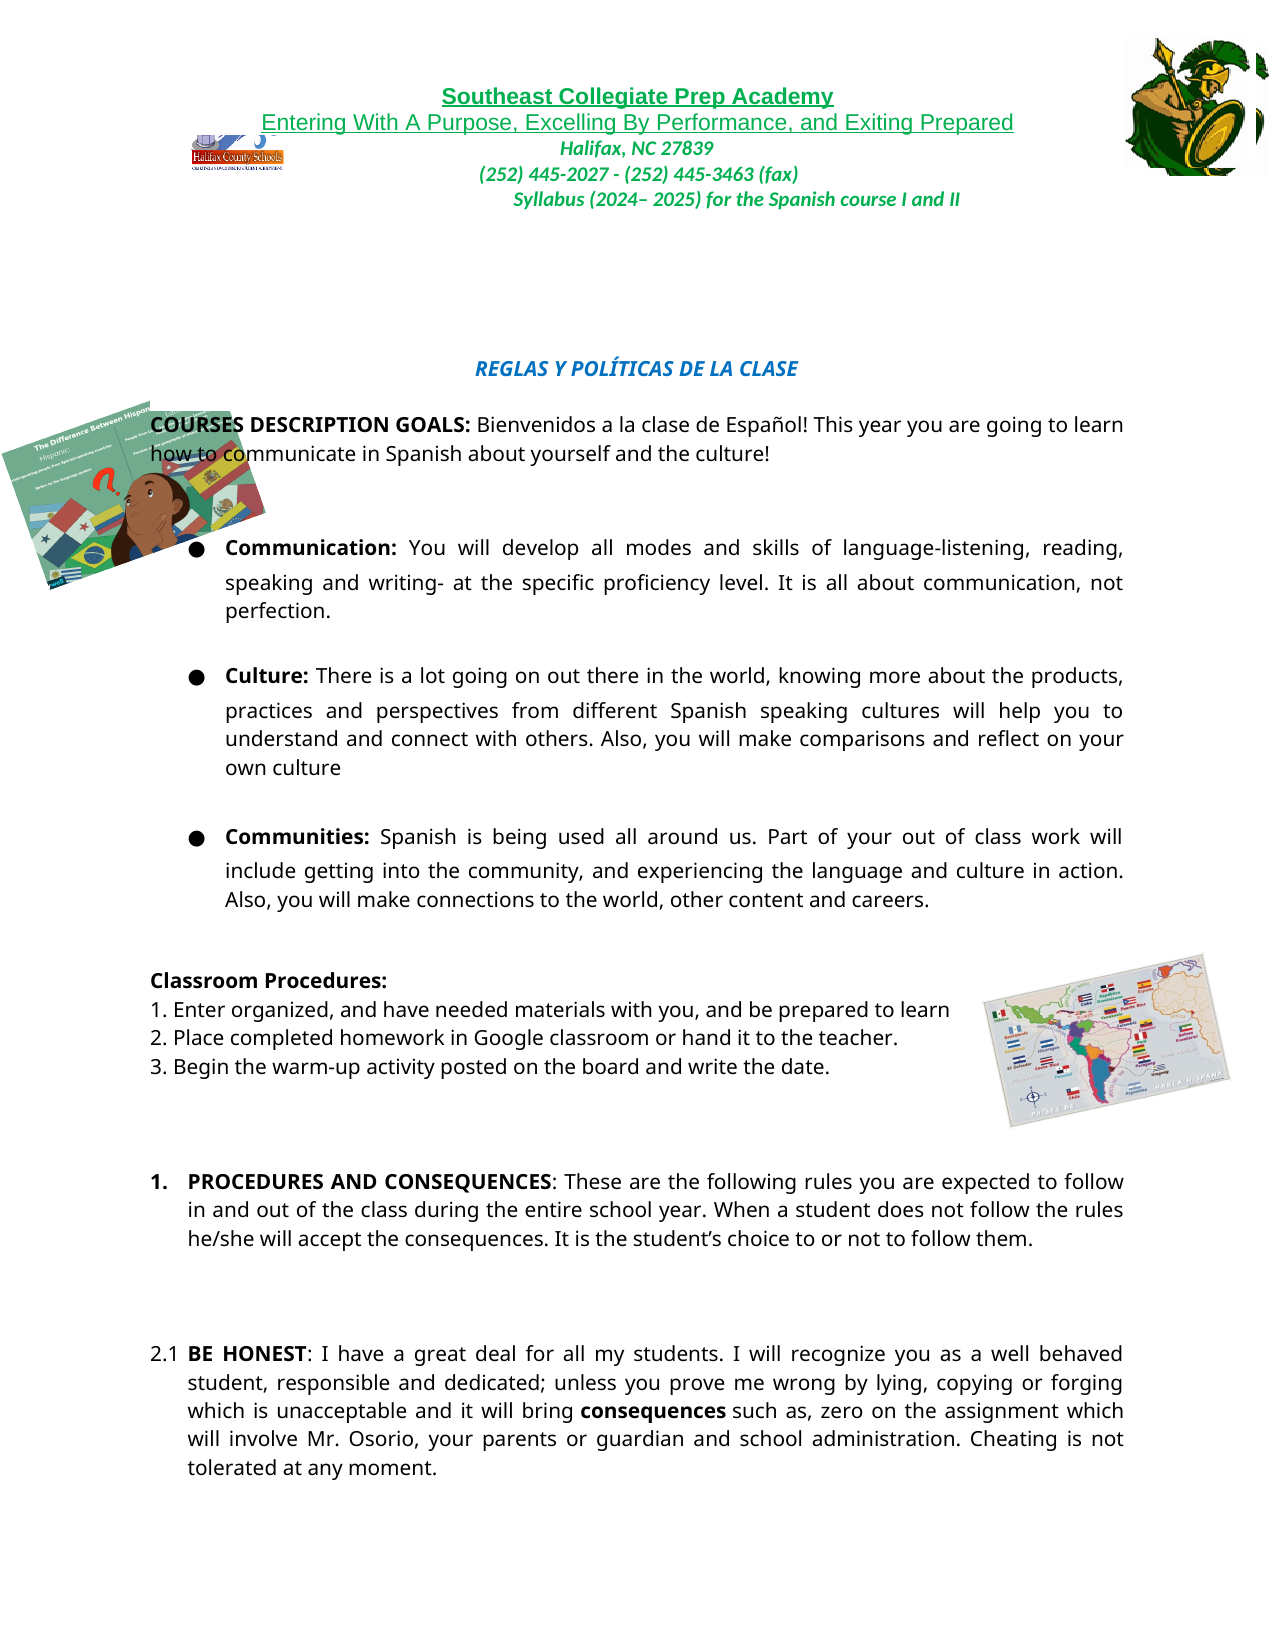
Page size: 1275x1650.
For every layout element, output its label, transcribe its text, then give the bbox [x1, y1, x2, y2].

list BE HONEST: I have a great deal for all my students. I will recognize you as a well behaved student, responsible and dedicated; unless you prove me wrong by lying, copying or forging which is unacceptable and it will bring consequences such as, zero on the assignment which will involve Mr. Osorio, your parents or guardian and school administration. Cheating is not tolerated at any moment. [150, 1339, 1125, 1481]
picture [150, 135, 313, 175]
picture [1105, 38, 1275, 176]
text REGLAS Y POLÍTICAS DE LA CLASE [150, 354, 1125, 382]
list Communication: You will develop all modes and skills of language-listening, reading, speaking and writing- at the specific proficiency level. It is all about communication, not perfection. [187, 525, 1125, 624]
list Culture: There is a lot going on out there in the world, knowing more about the products, practices and perspectives from different Spanish speaking cultures will help you to understand and connect with others. Also, you will make comparisons and reflect on your own culture [187, 653, 1125, 781]
picture [998, 952, 1232, 1129]
text Classroom Procedures: [150, 967, 1125, 995]
text 3. Begin the warm-up activity posted on the board and write the date. [150, 1052, 1125, 1080]
list Communities: Spanish is being used all around us. Part of your out of class work will include getting into the community, and experiencing the language and culture in action. Also, you will make connections to the world, other content and careers. [187, 814, 1125, 913]
list PROCEDURES AND CONSEQUENCES: These are the following rules you are expected to follow in and out of the class during the entire school year. When a student does not follow the rules he/she will accept the consequences. It is the student’s choice to or not to follow them. [150, 1167, 1125, 1252]
text 2. Place completed homework in Google classroom or hand it to the teacher. [150, 1023, 1125, 1052]
text 1. Enter organized, and have needed materials with you, and be prepared to learn [150, 995, 1125, 1023]
picture [2, 401, 265, 589]
text COURSES DESCRIPTION GOALS: Bienvenidos a la clase de Español! This year you are going to learn how to communicate in Spanish about yourself and the culture! [150, 411, 1125, 467]
